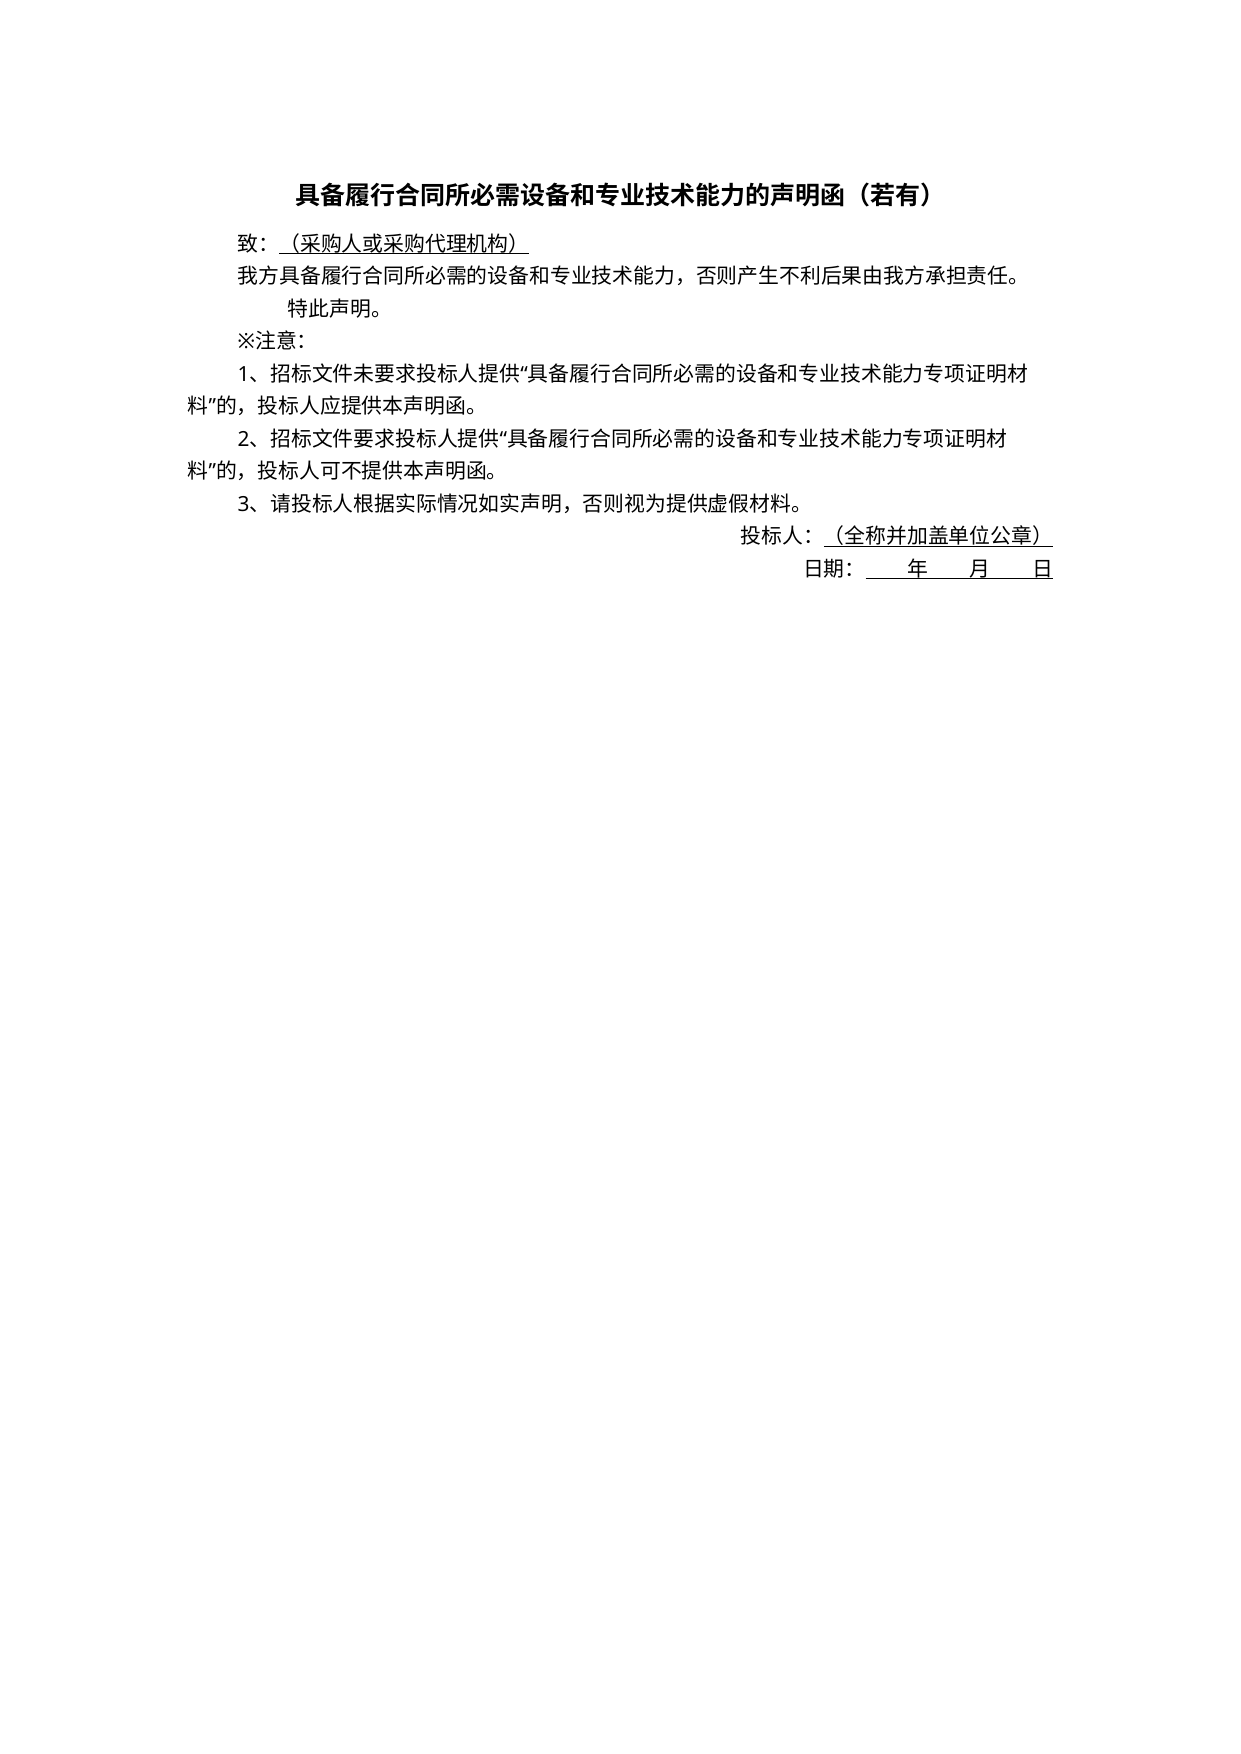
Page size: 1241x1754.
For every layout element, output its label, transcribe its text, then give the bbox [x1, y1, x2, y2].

text 投标人：（全称并加盖单位公章） [187, 519, 1053, 552]
text 具备履行合同所必需设备和专业技术能力的声明函（若有） [187, 162, 1053, 227]
text 日期： 年 月 日 [187, 552, 1053, 584]
text 1、招标文件未要求投标人提供“具备履行合同所必需的设备和专业技术能力专项证明材料”的，投标人应提供本声明函。 [187, 357, 1053, 422]
text 特此声明。 [187, 292, 1053, 324]
text 我方具备履行合同所必需的设备和专业技术能力，否则产生不利后果由我方承担责任。 [187, 259, 1053, 292]
text ※注意： [187, 324, 1053, 357]
text 2、招标文件要求投标人提供“具备履行合同所必需的设备和专业技术能力专项证明材料”的，投标人可不提供本声明函。 [187, 422, 1053, 487]
text 3、请投标人根据实际情况如实声明，否则视为提供虚假材料。 [187, 487, 1053, 519]
text 致：（采购人或采购代理机构） [187, 227, 1053, 259]
